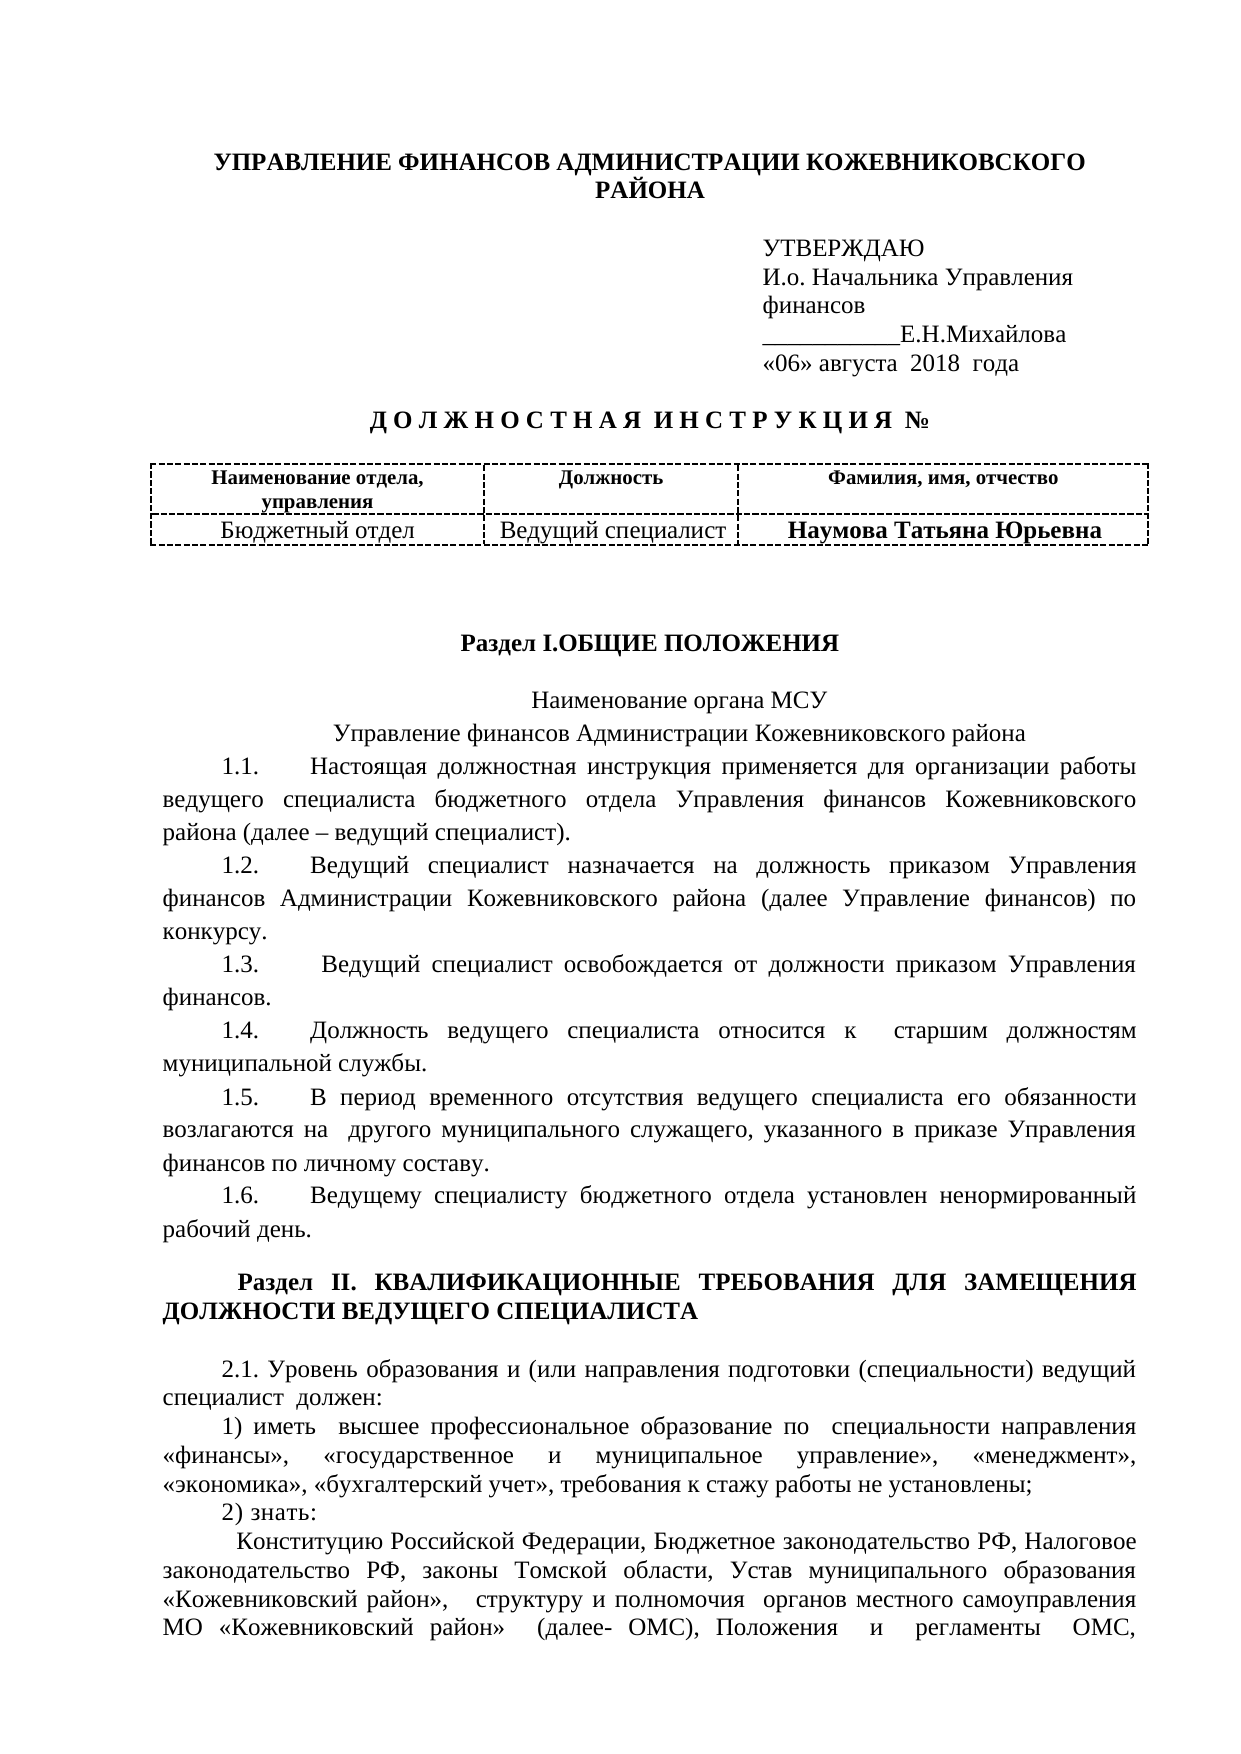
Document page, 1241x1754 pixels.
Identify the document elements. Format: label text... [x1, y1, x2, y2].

text Раздел II. КВАЛИФИКАЦИОННЫЕ ТРЕБОВАНИЯ ДЛЯ ЗАМЕЩЕНИЯ ДОЛЖНОСТИ ВЕДУЩЕГО СПЕЦИАЛИСТА [162, 1267, 1137, 1325]
text 2.1. Уровень образования и (или направления подготовки (специальности) ведущий специалист должен: [162, 1354, 1137, 1411]
list Ведущий специалист освобождается от должности приказом Управления финансов. [162, 949, 1137, 1011]
list В период временного отсутствия ведущего специалиста его обязанности возлагаются на другого муниципального служащего, указанного в приказе Управления финансов по личному составу. [162, 1082, 1137, 1176]
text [162, 1526, 1137, 1641]
list Должность ведущего специалиста относится к старшим должностям муниципальной службы. [162, 1016, 1137, 1077]
text 2) знать: [162, 1497, 1137, 1526]
list 1) иметь высшее профессиональное образование по специальности направления «финансы», «государственное и муниципальное управление», «менеджмент», «экономика», «бухгалтерский учет», требования к стажу работы не установлены; [162, 1411, 1137, 1497]
table_header Должность [484, 463, 738, 513]
list Настоящая должностная инструкция применяется для организации работы ведущего специалиста бюджетного отдела Управления финансов Кожевниковского района (далее – ведущий специалист). [162, 751, 1137, 846]
table_header Фамилия, имя, отчество [738, 463, 1148, 513]
text ___________Е.Н.Михайлова [162, 319, 1137, 348]
text «06» августа 2018 года [162, 348, 1137, 377]
table_cell Бюджетный отдел [151, 513, 484, 544]
text Раздел I.ОБЩИЕ ПОЛОЖЕНИЯ [162, 628, 1137, 657]
text УТВЕРЖДАЮ [162, 233, 1137, 262]
list Управление финансов Администрации Кожевниковского района [162, 718, 1137, 747]
text УПРАВЛЕНИЕ ФИНАНСОВ АДМИНИСТРАЦИИ КОЖЕВНИКОВСКОГО РАЙОНА [162, 147, 1137, 204]
text Д О Л Ж Н О С Т Н А Я И Н С Т Р У К Ц И Я № [162, 406, 1137, 434]
list Ведущему специалисту бюджетного отдела установлен ненормированный рабочий день. [162, 1181, 1137, 1242]
list Наименование органа МСУ [162, 685, 1137, 714]
table_cell Наумова Татьяна Юрьевна [738, 513, 1148, 544]
list Ведущий специалист назначается на должность приказом Управления финансов Администрации Кожевниковского района (далее Управление финансов) по конкурсу. [162, 850, 1137, 945]
text И.о. Начальника Управления финансов [762, 262, 1137, 319]
table_header Наименование отдела, управления [151, 463, 484, 513]
table_cell Ведущий специалист [484, 513, 738, 544]
